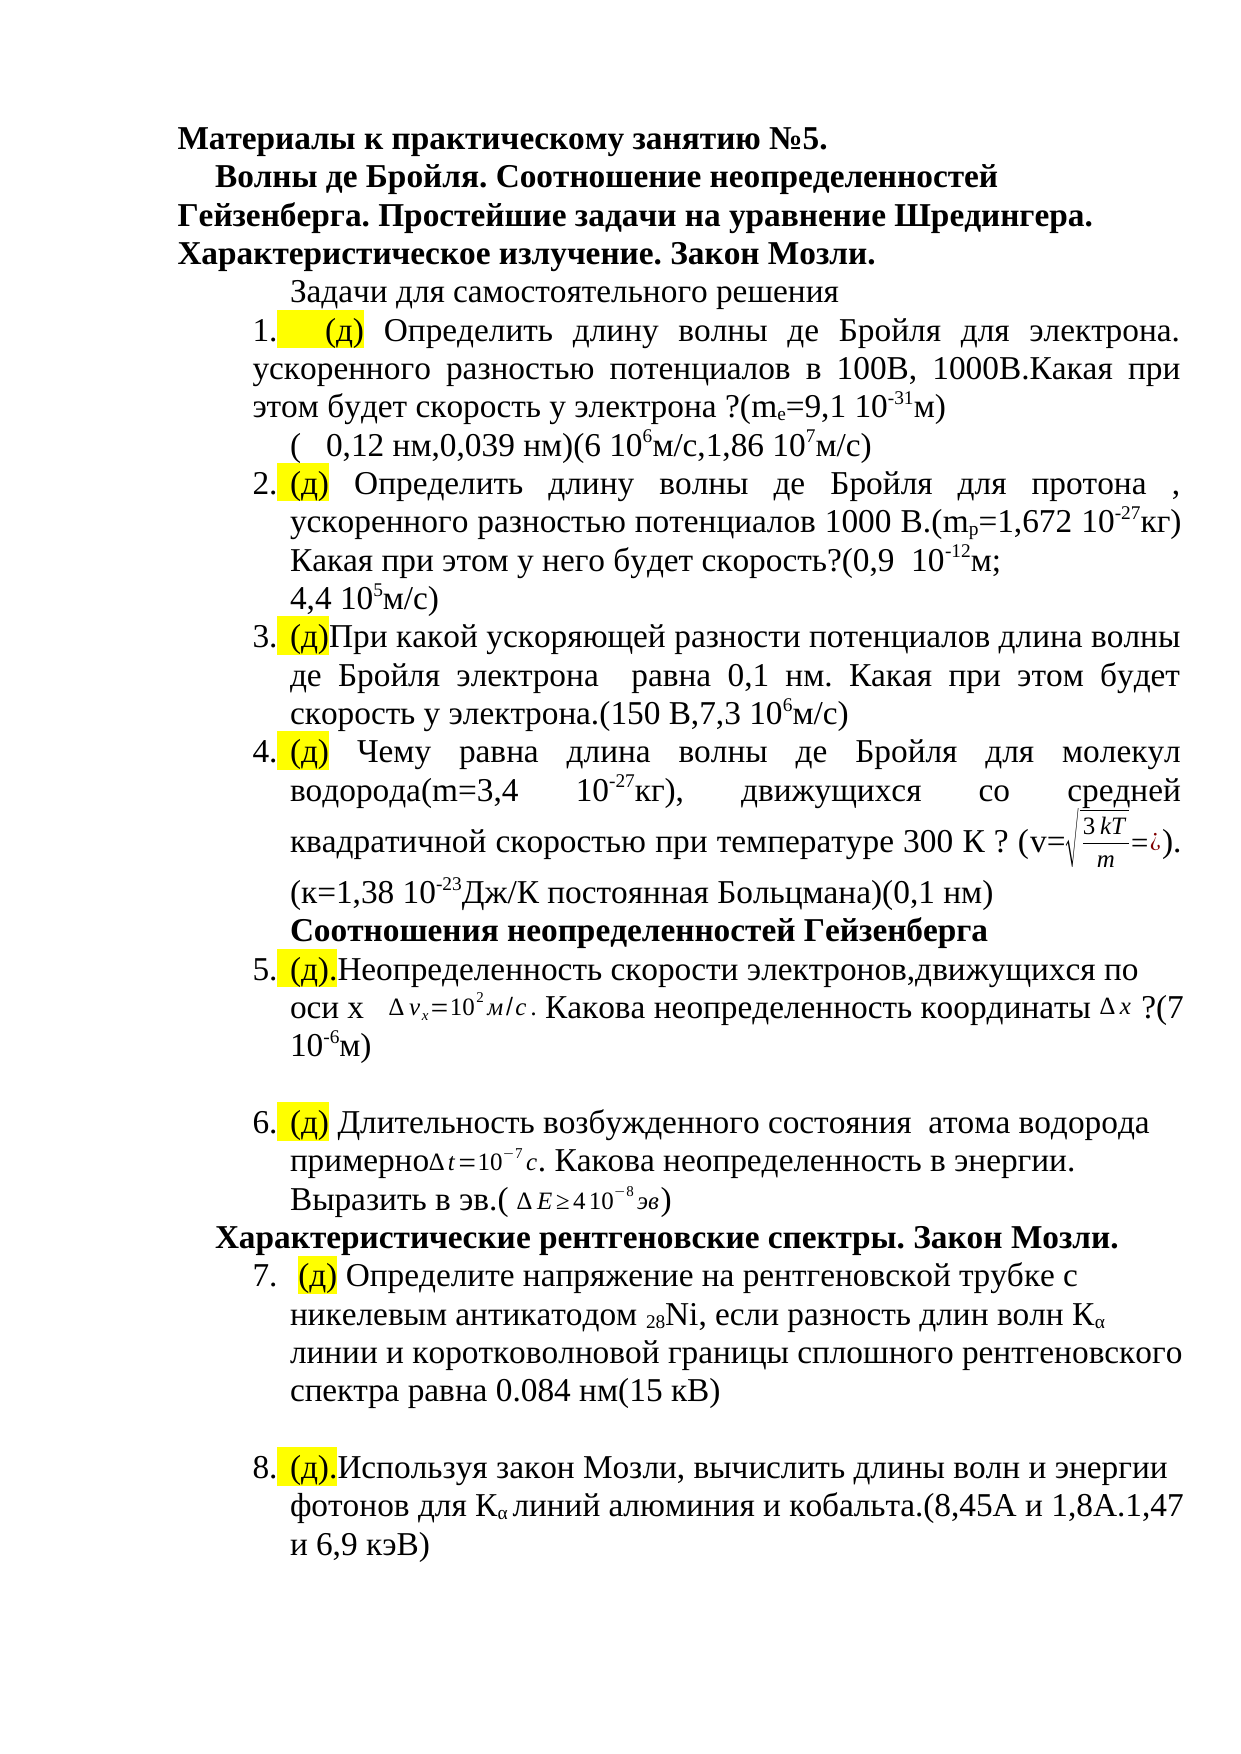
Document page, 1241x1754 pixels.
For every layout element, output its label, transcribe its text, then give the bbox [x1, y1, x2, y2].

list (д)При какой ускоряющей разности потенциалов длина волны де Бройля электрона равна 0,1 нм. Какая при этом будет скорость у электрона.(150 В,7,3 106м/с) [252, 616, 1181, 731]
list 4,4 105м/с) [290, 578, 1181, 616]
list (д) Длительность возбужденного состояния атома водорода примерно. Какова неопределенность в энергии. Выразить в эв.( ) [252, 1102, 1196, 1217]
list (д) Чему равна длина волны де Бройля для молекул водорода(m=3,4 10-27кг), движущихся со средней квадратичной скоростью при температуре 300 К ? (v=).(к=1,38 10-23Дж/К постоянная Больцмана)(0,1 нм) [252, 731, 1181, 911]
text Волны де Бройля. Соотношение неопределенностей Гейзенберга. Простейшие задачи на уравнение Шредингера. Характеристическое излучение. Закон Мозли. [177, 156, 1181, 271]
text Материалы к практическому занятию №5. [177, 118, 1181, 156]
list Соотношения неопределенностей Гейзенберга [290, 911, 1181, 949]
text Характеристические рентгеновские спектры. Закон Мозли. [177, 1217, 1196, 1256]
list (д) Определить длину волны де Бройля для электрона. ускоренного разностью потенциалов в 100В, 1000В.Какая при этом будет скорость у электрона ?(me=9,1 10-31м) [252, 310, 1181, 425]
list (д) Определить длину волны де Бройля для протона , ускоренного разностью потенциалов 1000 В.(mp=1,672 10-27кг) Какая при этом у него будет скорость?(0,9 10-12м; [252, 463, 1181, 578]
list (д).Используя закон Мозли, вычислить длины волн и энергии фотонов для Кα линий алюминия и кобальта.(8,45А и 1,8А.1,47 и 6,9 кэВ) [252, 1447, 1196, 1562]
list ( 0,12 нм,0,039 нм)(6 106м/с,1,86 107м/с) [290, 425, 1181, 463]
list (д).Неопределенность скорости электронов,движущихся по оси х Какова неопределенность координаты ?(7 10-6м) [252, 949, 1196, 1064]
list Задачи для самостоятельного решения [290, 271, 1196, 310]
list (д) Определите напряжение на рентгеновской трубке с никелевым антикатодом 28Ni, если разность длин волн Кα линии и коротковолновой границы сплошного рентгеновского спектра равна 0.084 нм(15 кВ) [252, 1256, 1196, 1409]
